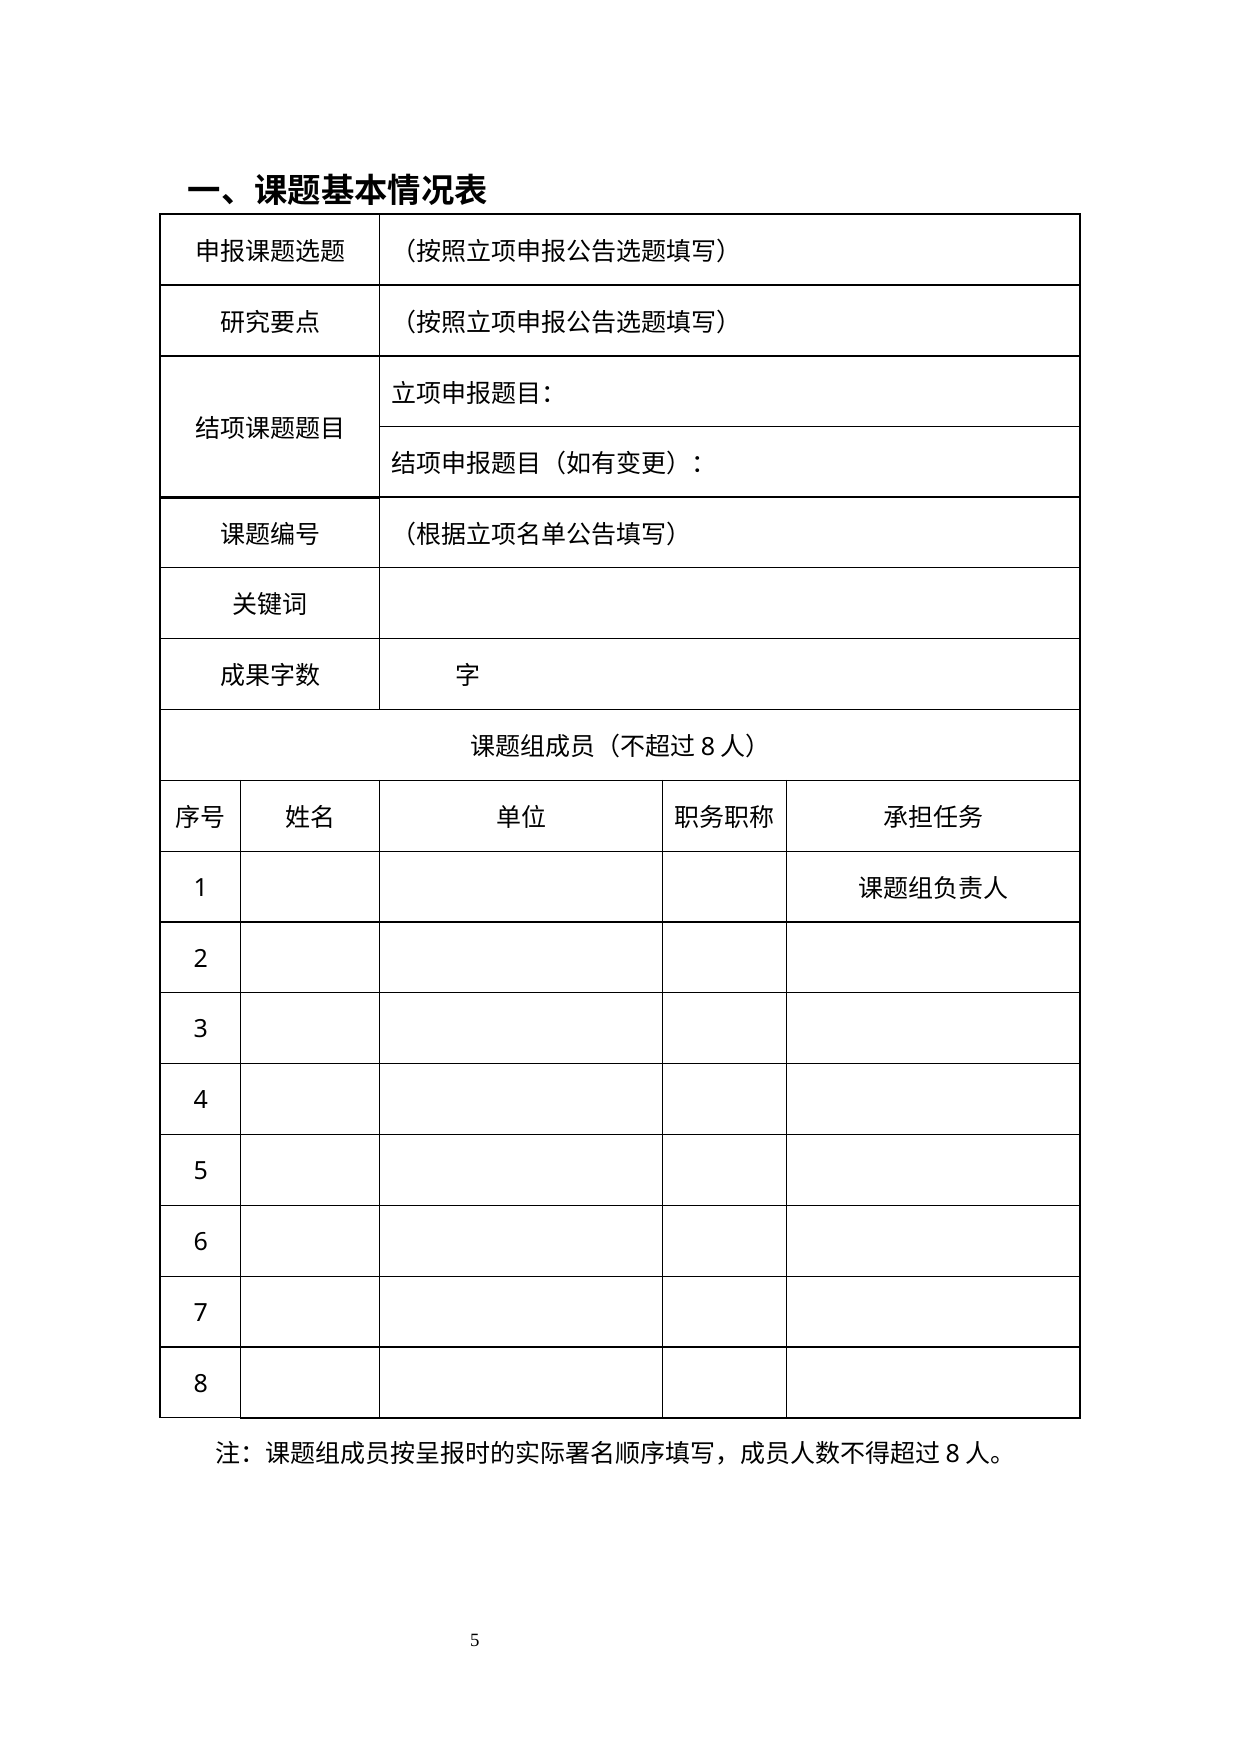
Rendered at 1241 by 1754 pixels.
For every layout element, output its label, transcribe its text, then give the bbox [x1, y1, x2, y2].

table_cell [241, 923, 379, 992]
table_cell 成果字数 [161, 639, 379, 709]
table_cell [380, 852, 662, 921]
table_cell [380, 1206, 662, 1276]
table_cell [241, 1064, 379, 1134]
table_cell 研究要点 [161, 286, 379, 355]
table_cell [663, 1135, 786, 1205]
table_cell [241, 1206, 379, 1276]
table_cell [380, 1348, 662, 1417]
table_cell 课题编号 [161, 499, 379, 567]
table_cell [663, 923, 786, 992]
table_cell 2 [161, 923, 240, 992]
table_cell [241, 993, 379, 1063]
table_cell 承担任务 [787, 781, 1079, 851]
table_cell 7 [161, 1277, 240, 1346]
table_cell 8 [161, 1348, 240, 1417]
table_cell [787, 1277, 1079, 1346]
table_cell 立项申报题目： [380, 357, 1079, 426]
table_cell 5 [161, 1135, 240, 1205]
table_cell 序号 [161, 781, 240, 851]
table_cell [241, 1277, 379, 1346]
table_cell [241, 1348, 379, 1417]
table_cell [787, 993, 1079, 1063]
table_cell [380, 1135, 662, 1205]
table_cell 关键词 [161, 568, 379, 638]
table_cell 单位 [380, 781, 662, 851]
table_cell 6 [161, 1206, 240, 1276]
table_cell 姓名 [241, 781, 379, 851]
table_cell 职务职称 [663, 781, 786, 851]
table_cell 1 [161, 852, 240, 921]
table_cell （按照立项申报公告选题填写） [380, 286, 1079, 355]
table_cell [380, 923, 662, 992]
table_cell （根据立项名单公告填写） [380, 498, 1079, 567]
table_cell [241, 852, 379, 921]
table_cell 3 [161, 993, 240, 1063]
table_cell [380, 1277, 662, 1346]
table_cell [787, 1348, 1079, 1417]
table_cell [663, 1206, 786, 1276]
table_cell 结项课题题目 [161, 357, 379, 496]
table_cell 结项申报题目（如有变更）： [380, 427, 1079, 496]
table_cell 课题组负责人 [787, 852, 1079, 921]
table_cell [663, 852, 786, 921]
table_cell [663, 993, 786, 1063]
table_header （按照立项申报公告选题填写） [380, 215, 1079, 284]
table_cell 课题组成员（不超过8人） [161, 710, 1079, 780]
table_cell [787, 1206, 1079, 1276]
table_cell [787, 923, 1079, 992]
text 一、课题基本情况表 [187, 162, 1053, 213]
table_cell 字 [380, 639, 1079, 709]
table_cell [663, 1064, 786, 1134]
table_cell [241, 1135, 379, 1205]
table_cell 4 [161, 1064, 240, 1134]
table_cell [787, 1064, 1079, 1134]
table_cell [380, 993, 662, 1063]
table_cell [663, 1277, 786, 1346]
table_cell [787, 1135, 1079, 1205]
table_cell [380, 568, 1079, 638]
text 注：课题组成员按呈报时的实际署名顺序填写，成员人数不得超过8人。 [187, 1419, 1053, 1484]
table_cell [380, 1064, 662, 1134]
table_header 申报课题选题 [161, 215, 379, 284]
table_cell [663, 1348, 786, 1417]
